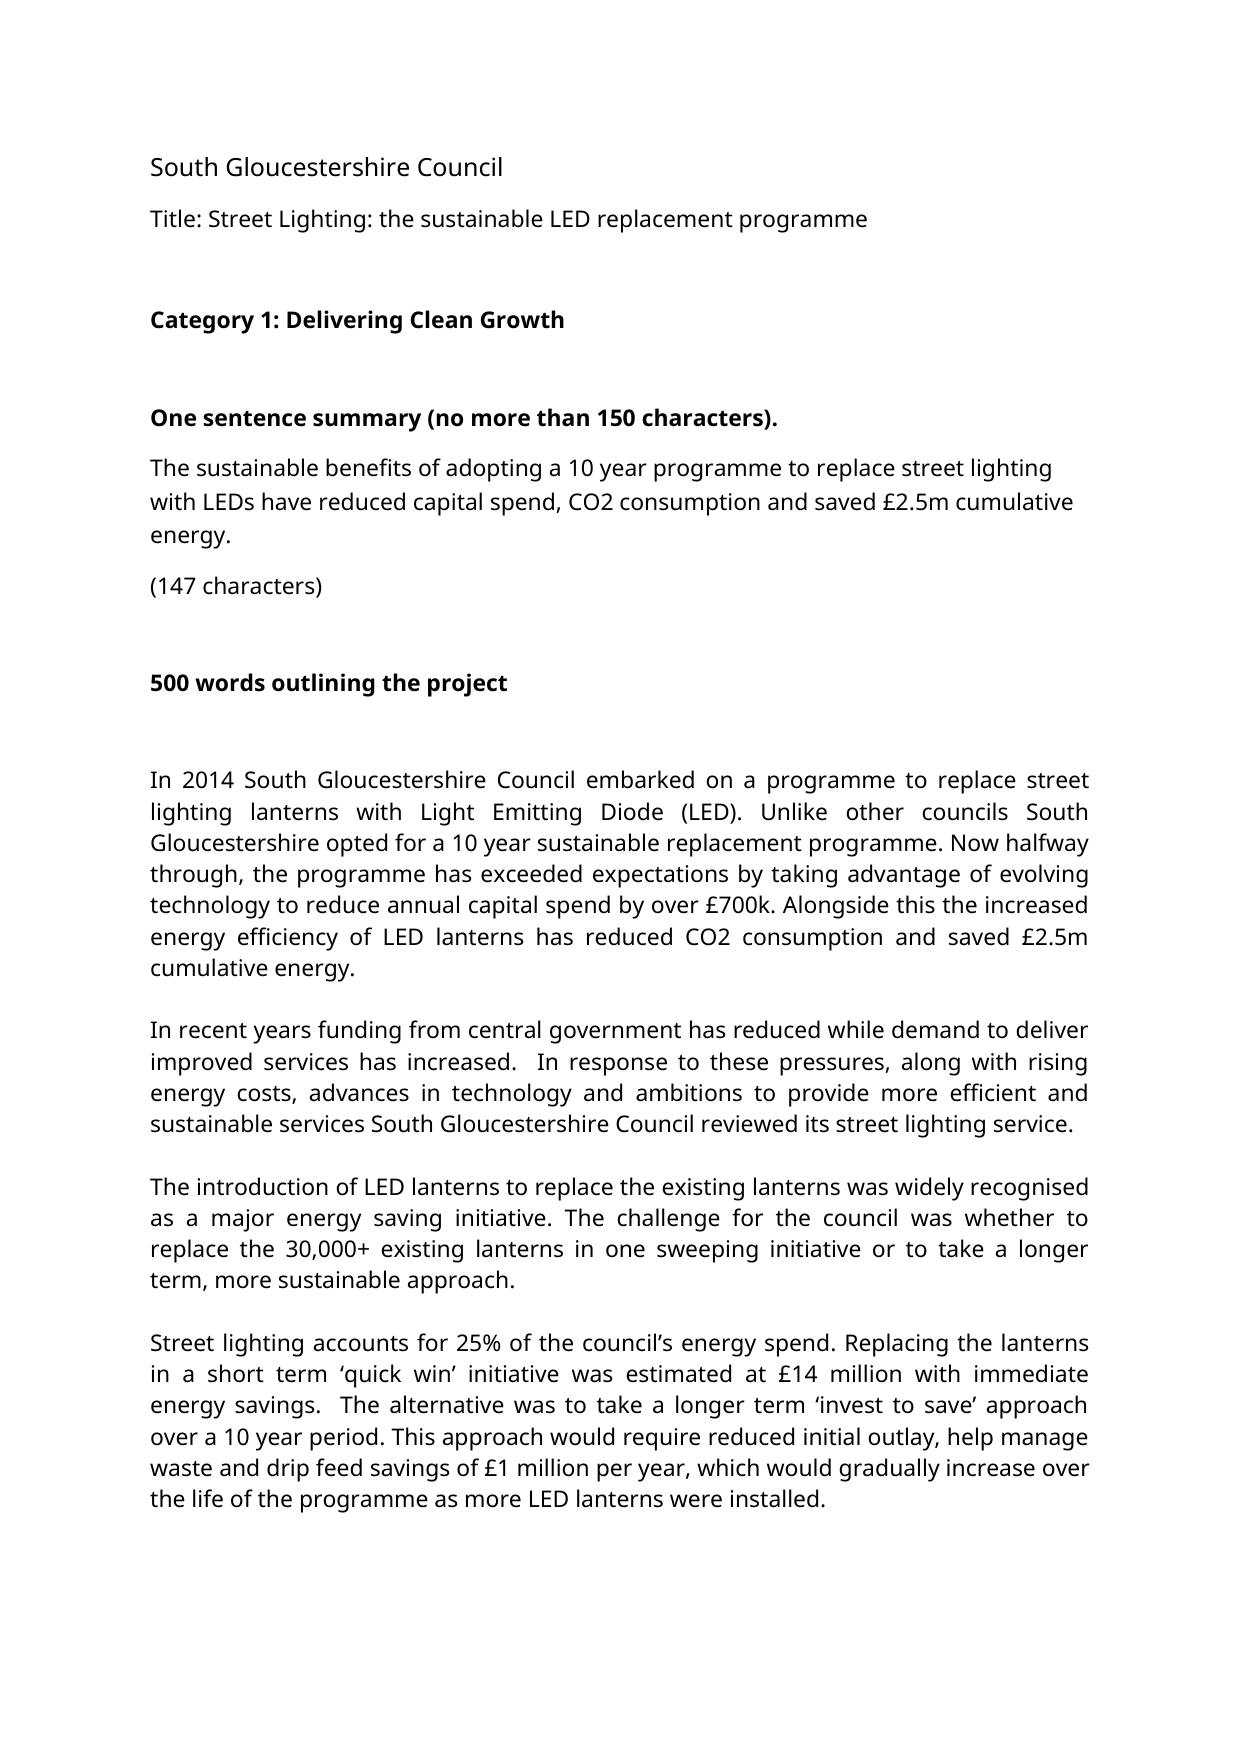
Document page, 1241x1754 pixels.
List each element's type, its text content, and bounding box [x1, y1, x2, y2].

text Street lighting accounts for 25% of the council’s energy spend. Replacing the lanterns in a short term ‘quick win’ initiative was estimated at £14 million with immediate energy savings. The alternative was to take a longer term ‘invest to save’ approach over a 10 year period. This approach would require reduced initial outlay, help manage waste and drip feed savings of £1 million per year, which would gradually increase over the life of the programme as more LED lanterns were installed. [150, 1327, 1090, 1514]
text South Gloucestershire Council [150, 150, 1090, 184]
text One sentence summary (no more than 150 characters). [150, 402, 1090, 433]
text (147 characters) [150, 570, 1090, 601]
text The introduction of LED lanterns to replace the existing lanterns was widely recognised as a major energy saving initiative. The challenge for the council was whether to replace the 30,000+ existing lanterns in one sweeping initiative or to take a longer term, more sustainable approach. [150, 1171, 1090, 1296]
text Category 1: Delivering Clean Growth [150, 304, 1090, 336]
text 500 words outlining the project [150, 667, 1090, 698]
text Title: Street Lighting: the sustainable LED replacement programme [150, 203, 1090, 235]
text In 2014 South Gloucestershire Council embarked on a programme to replace street lighting lanterns with Light Emitting Diode (LED). Unlike other councils South Gloucestershire opted for a 10 year sustainable replacement programme. Now halfway through, the programme has exceeded expectations by taking advantage of evolving technology to reduce annual capital spend by over £700k. Alongside this the increased energy efficiency of LED lanterns has reduced CO2 consumption and saved £2.5m cumulative energy. [150, 764, 1090, 983]
text In recent years funding from central government has reduced while demand to deliver improved services has increased. In response to these pressures, along with rising energy costs, advances in technology and ambitions to provide more efficient and sustainable services South Gloucestershire Council reviewed its street lighting service. [150, 1014, 1090, 1139]
text The sustainable benefits of adopting a 10 year programme to replace street lighting with LEDs have reduced capital spend, CO2 consumption and saved £2.5m cumulative energy. [150, 452, 1090, 551]
